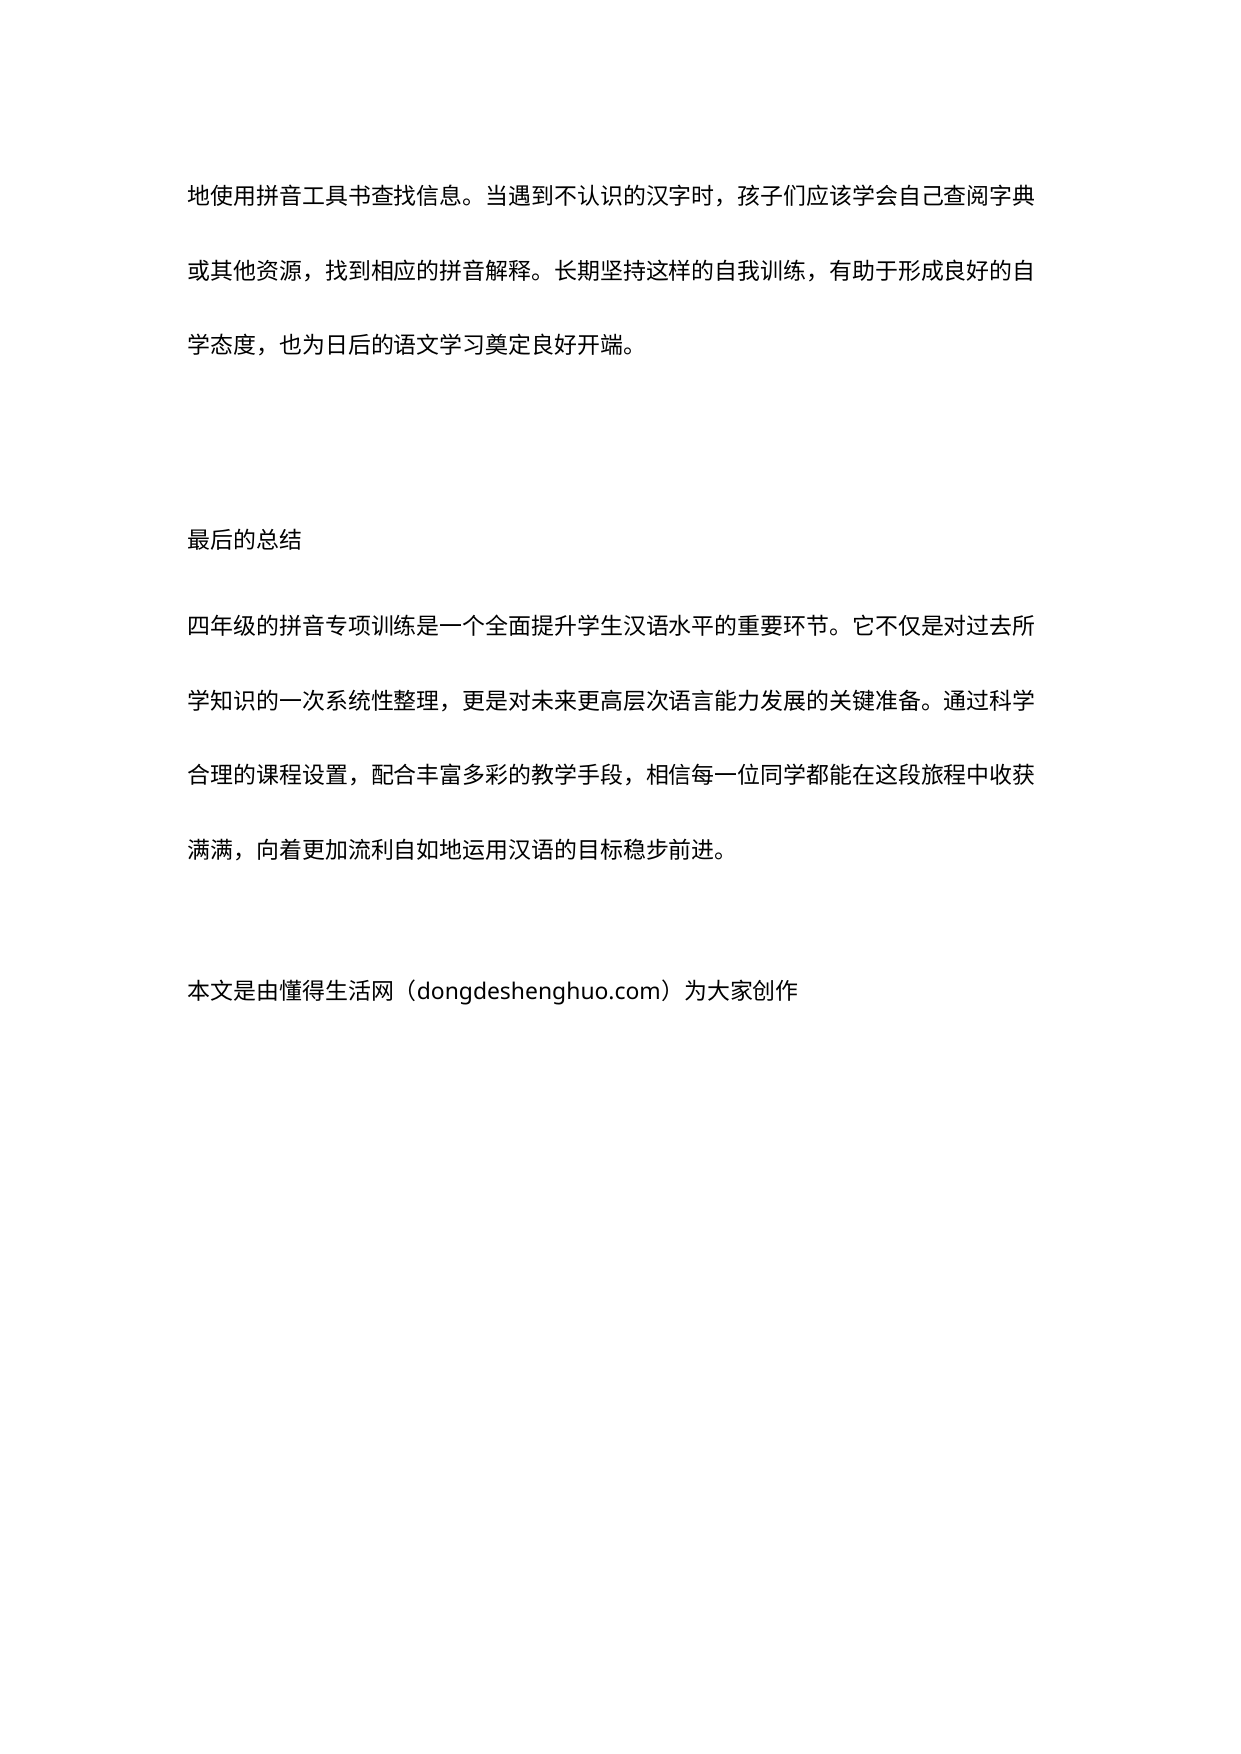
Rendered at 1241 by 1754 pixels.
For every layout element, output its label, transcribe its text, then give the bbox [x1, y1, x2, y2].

text 本文是由懂得生活网（dongdeshenghuo.com）为大家创作 [187, 957, 1053, 1022]
text 四年级的拼音专项训练是一个全面提升学生汉语水平的重要环节。它不仅是对过去所学知识的一次系统性整理，更是对未来更高层次语言能力发展的关键准备。通过科学合理的课程设置，配合丰富多彩的教学手段，相信每一位同学都能在这段旅程中收获满满，向着更加流利自如地运用汉语的目标稳步前进。 [187, 592, 1053, 881]
text 最后的总结 [187, 506, 1053, 571]
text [187, 162, 1053, 376]
